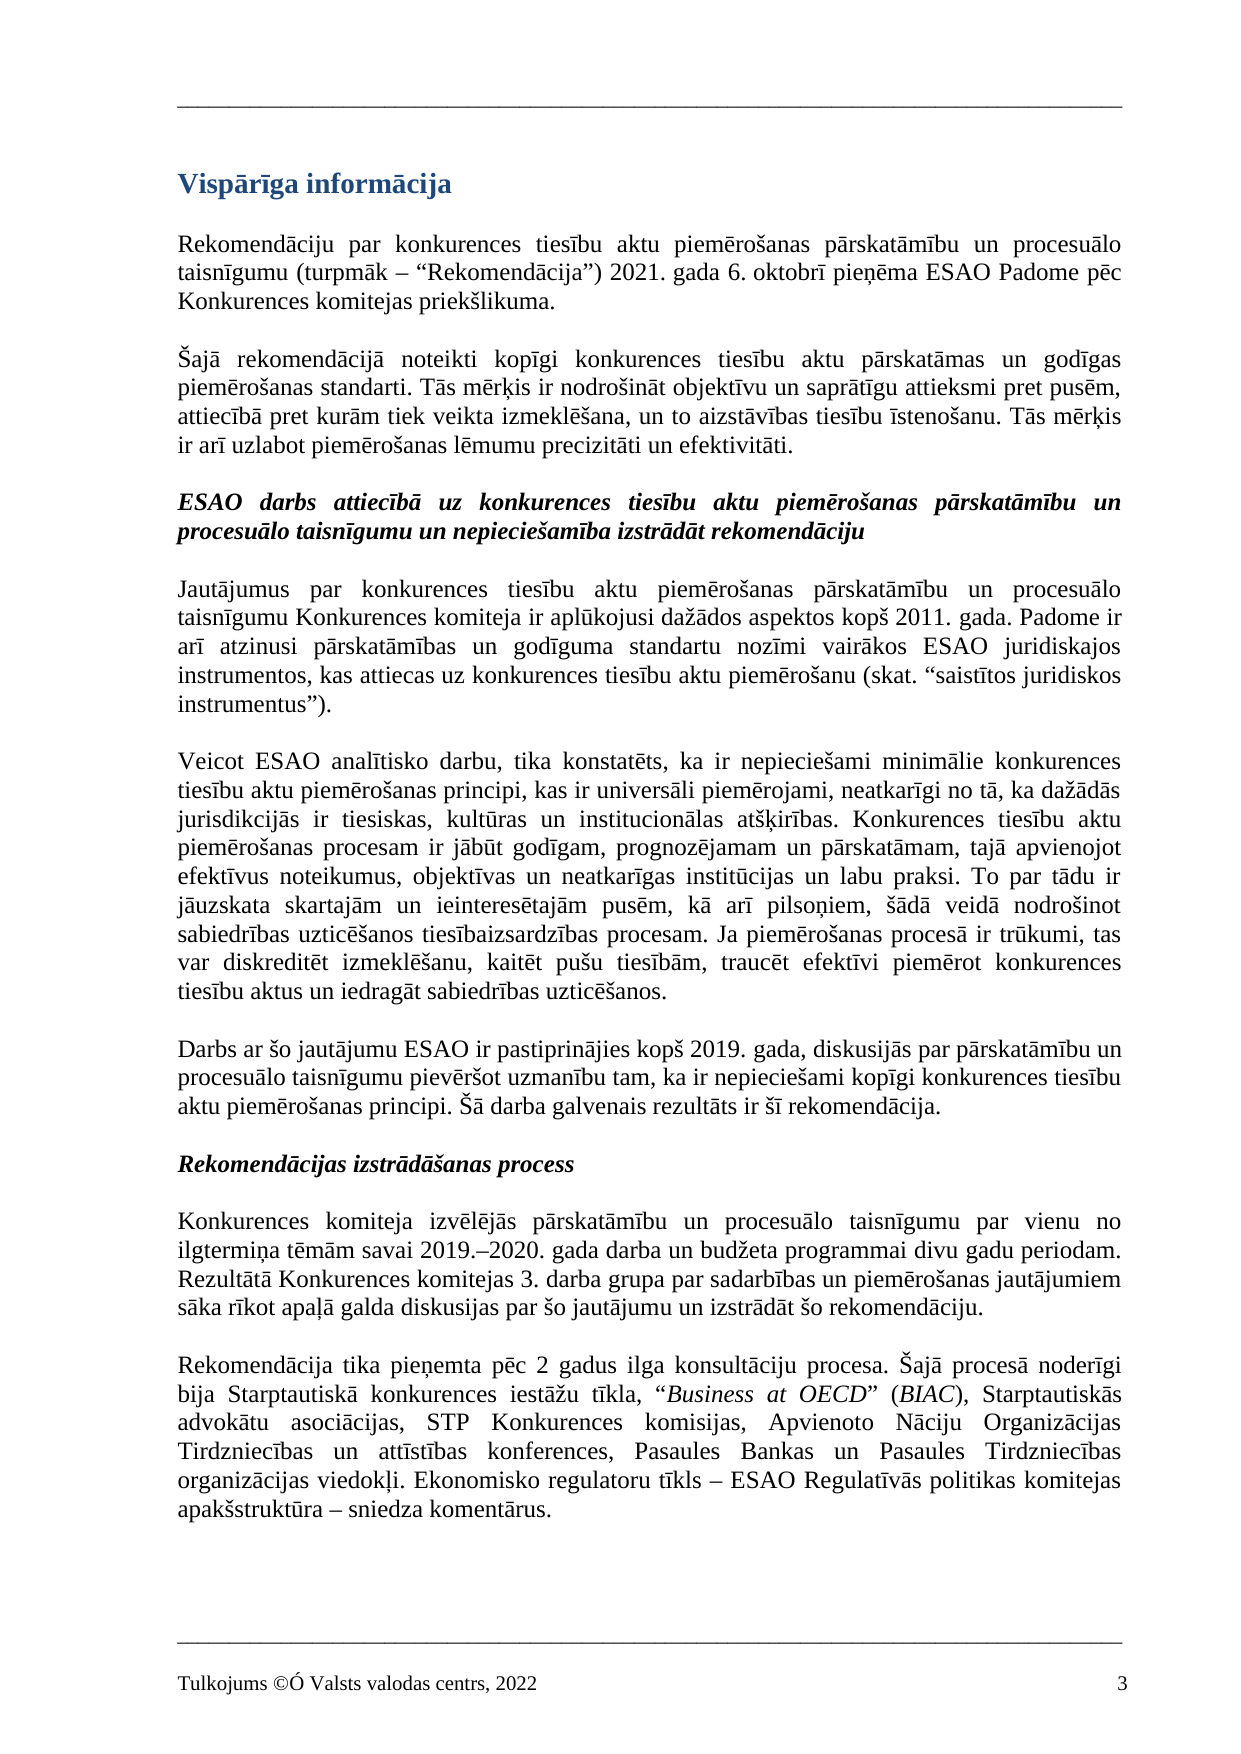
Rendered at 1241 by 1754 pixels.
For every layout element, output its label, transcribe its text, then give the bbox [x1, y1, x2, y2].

subtitle ESAO darbs attiecībā uz konkurences tiesību aktu piemērošanas pārskatāmību un procesuālo taisnīgumu un nepieciešamība izstrādāt rekomendāciju [177, 487, 1122, 545]
text Rekomendācija tika pieņemta pēc 2 gadus ilga konsultāciju procesa. Šajā procesā noderīgi bija Starptautiskā konkurences iestāžu tīkla, “Business at OECD” (BIAC), Starptautiskās advokātu asociācijas, STP Konkurences komisijas, Apvienoto Nāciju Organizācijas Tirdzniecības un attīstības konferences, Pasaules Bankas un Pasaules Tirdzniecības organizācijas viedokļi. Ekonomisko regulatoru tīkls – ESAO Regulatīvās politikas komitejas apakšstruktūra – sniedza komentārus. [177, 1350, 1122, 1522]
text Konkurences komiteja izvēlējās pārskatāmību un procesuālo taisnīgumu par vienu no ilgtermiņa tēmām savai 2019.–2020. gada darba un budžeta programmai divu gadu periodam. Rezultātā Konkurences komitejas 3. darba grupa par sadarbības un piemērošanas jautājumiem sāka rīkot apaļā galda diskusijas par šo jautājumu un izstrādāt šo rekomendāciju. [177, 1206, 1122, 1321]
text Darbs ar šo jautājumu ESAO ir pastiprinājies kopš 2019. gada, diskusijās par pārskatāmību un procesuālo taisnīgumu pievēršot uzmanību tam, ka ir nepieciešami kopīgi konkurences tiesību aktu piemērošanas principi. Šā darba galvenais rezultāts ir šī rekomendācija. [177, 1034, 1122, 1120]
text Rekomendāciju par konkurences tiesību aktu piemērošanas pārskatāmību un procesuālo taisnīgumu (turpmāk – “Rekomendācija”) 2021. gada 6. oktobrī pieņēma ESAO Padome pēc Konkurences komitejas priekšlikuma. [177, 229, 1122, 315]
text Jautājumus par konkurences tiesību aktu piemērošanas pārskatāmību un procesuālo taisnīgumu Konkurences komiteja ir aplūkojusi dažādos aspektos kopš 2011. gada. Padome ir arī atzinusi pārskatāmības un godīguma standartu nozīmi vairākos ESAO juridiskajos instrumentos, kas attiecas uz konkurences tiesību aktu piemērošanu (skat. “saistītos juridiskos instrumentus”). [177, 574, 1122, 717]
text Vispārīga informācija [177, 166, 1122, 200]
text Veicot ESAO analītisko darbu, tika konstatēts, ka ir nepieciešami minimālie konkurences tiesību aktu piemērošanas principi, kas ir universāli piemērojami, neatkarīgi no tā, ka dažādās jurisdikcijās ir tiesiskas, kultūras un institucionālas atšķirības. Konkurences tiesību aktu piemērošanas procesam ir jābūt godīgam, prognozējamam un pārskatāmam, tajā apvienojot efektīvus noteikumus, objektīvas un neatkarīgas institūcijas un labu praksi. To par tādu ir jāuzskata skartajām un ieinteresētajām pusēm, kā arī pilsoņiem, šādā veidā nodrošinot sabiedrības uzticēšanos tiesībaizsardzības procesam. Ja piemērošanas procesā ir trūkumi, tas var diskreditēt izmeklēšanu, kaitēt pušu tiesībām, traucēt efektīvi piemērot konkurences tiesību aktus un iedragāt sabiedrības uzticēšanos. [177, 746, 1122, 1005]
text Šajā rekomendācijā noteikti kopīgi konkurences tiesību aktu pārskatāmas un godīgas piemērošanas standarti. Tās mērķis ir nodrošināt objektīvu un saprātīgu attieksmi pret pusēm, attiecībā pret kurām tiek veikta izmeklēšana, un to aizstāvības tiesību īstenošanu. Tās mērķis ir arī uzlabot piemērošanas lēmumu precizitāti un efektivitāti. [177, 344, 1122, 459]
subtitle Rekomendācijas izstrādāšanas process [177, 1149, 1122, 1177]
